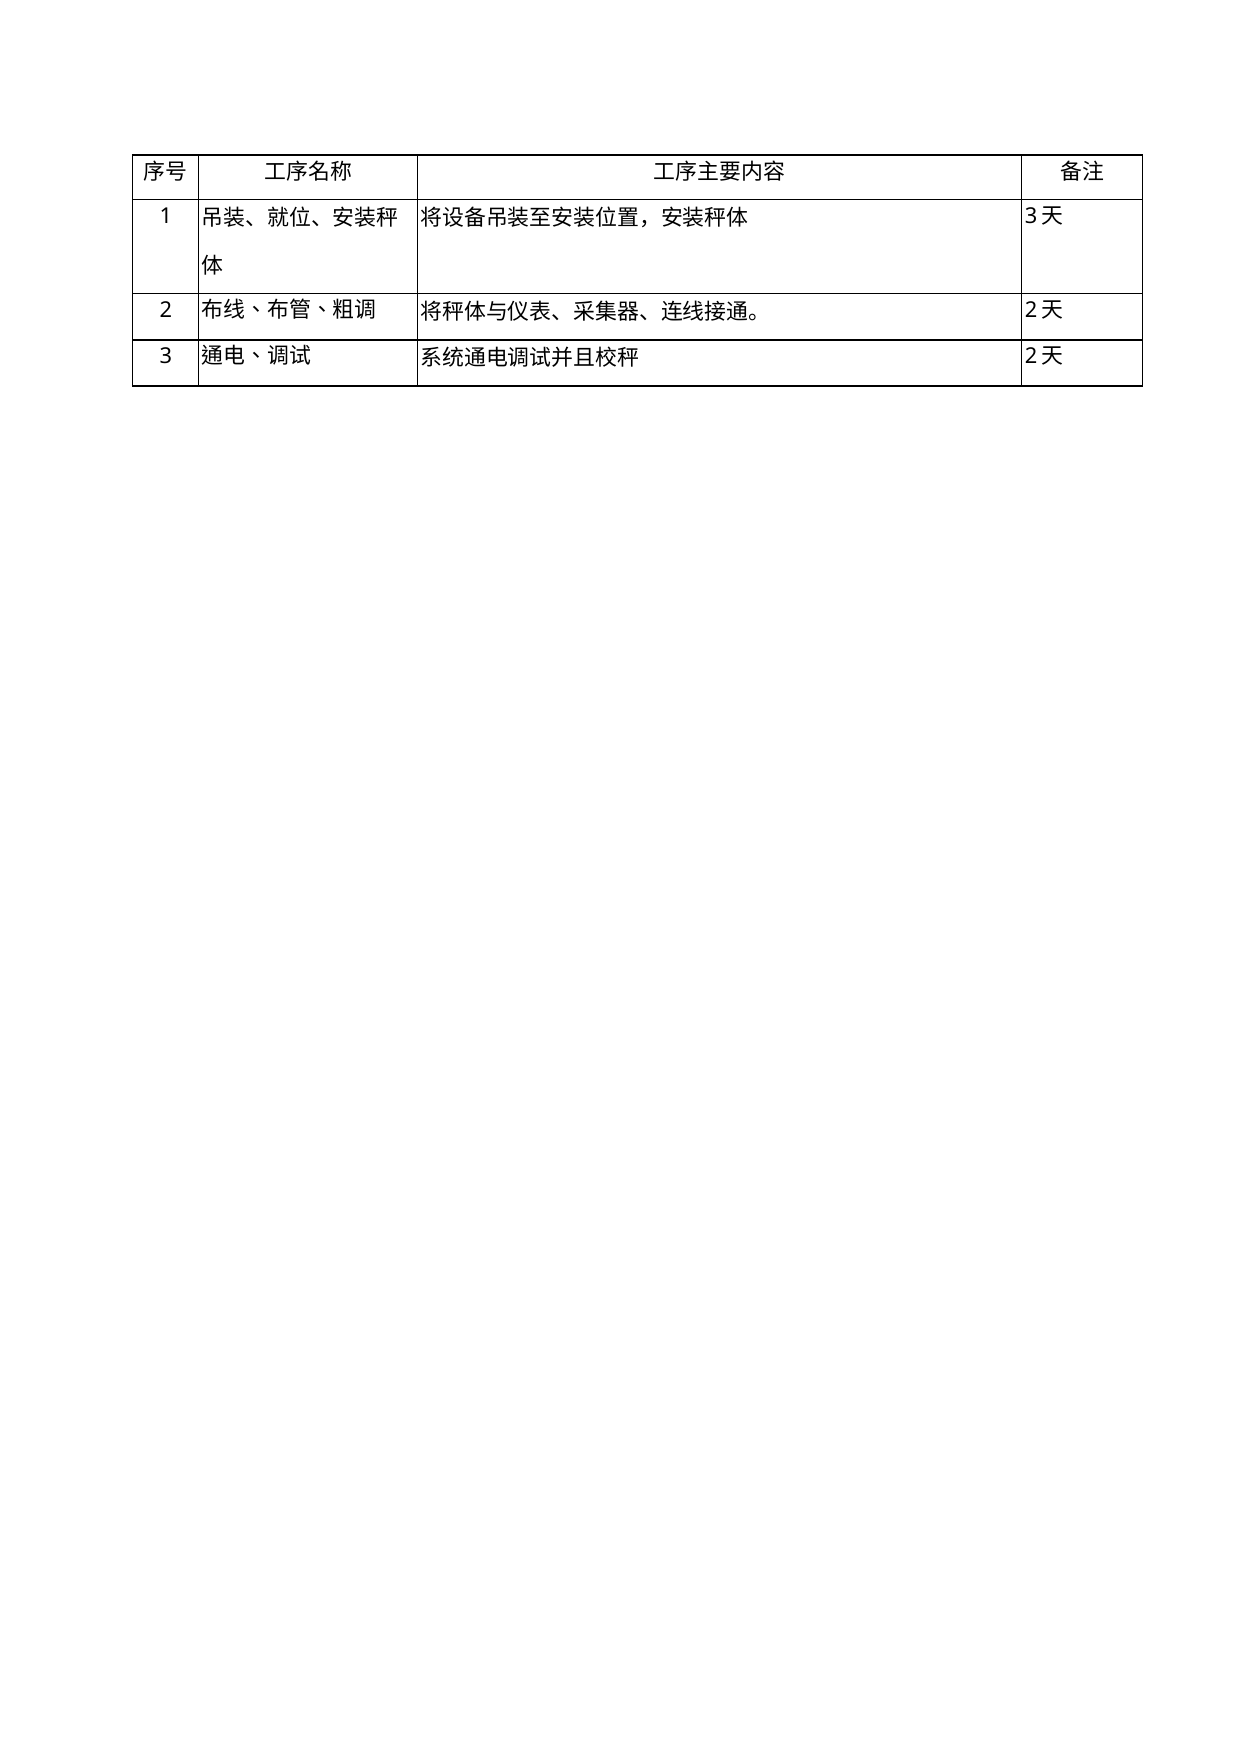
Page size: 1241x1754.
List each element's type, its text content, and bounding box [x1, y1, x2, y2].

table_cell 将设备吊装至安装位置，安装秤体 [418, 200, 1021, 292]
table_cell 2 [133, 294, 198, 339]
table_cell 布线、布管、粗调 [199, 294, 417, 339]
table_cell 2天 [1022, 294, 1142, 339]
table_cell 将秤体与仪表、采集器、连线接通。 [418, 294, 1021, 339]
table_cell 系统通电调试并且校秤 [418, 341, 1021, 385]
table_cell 1 [133, 200, 198, 292]
table_cell 3 [133, 341, 198, 385]
table_header 备注 [1022, 156, 1142, 199]
table_cell 吊装、就位、安装秤体 [199, 200, 417, 292]
table_header 工序名称 [199, 156, 417, 199]
table_header 工序主要内容 [418, 156, 1021, 199]
table_cell 2天 [1022, 341, 1142, 385]
table_cell 3天 [1022, 200, 1142, 292]
table_cell 通电、调试 [199, 341, 417, 385]
table_header 序号 [133, 156, 198, 199]
